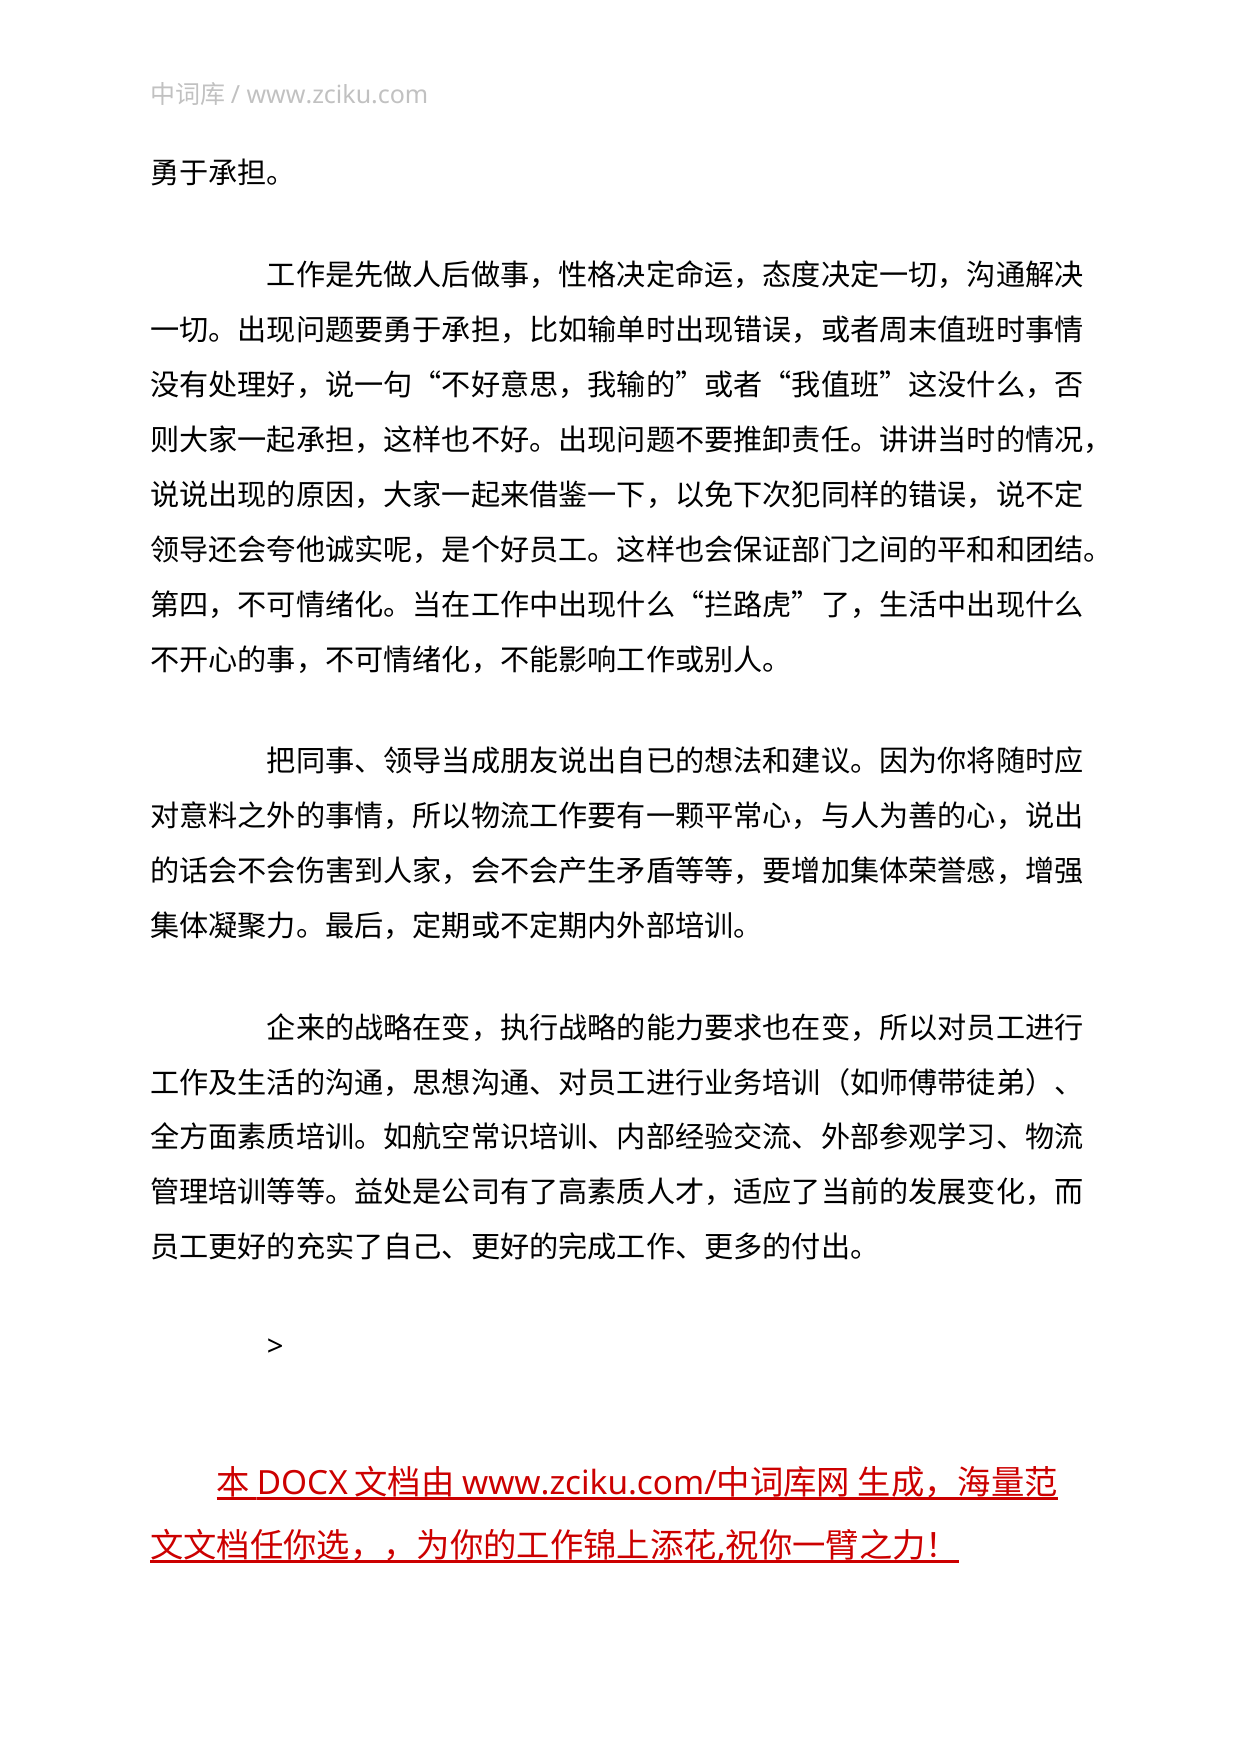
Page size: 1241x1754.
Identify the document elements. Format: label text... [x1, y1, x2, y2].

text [150, 150, 1090, 192]
text 企来的战略在变，执行战略的能力要求也在变，所以对员工进行工作及生活的沟通，思想沟通、对员工进行业务培训（如师傅带徒弟）、全方面素质培训。如航空常识培训、内部经验交流、外部参观学习、物流管理培训等等。益处是公司有了高素质人才，适应了当前的发展变化，而员工更好的充实了自己、更好的完成工作、更多的付出。 [150, 1004, 1090, 1266]
text > [150, 1326, 1090, 1365]
text 本DOCX文档由 www.zciku.com/中词库网 生成，海量范文文档任你选，，为你的工作锦上添花,祝你一臂之力！ [150, 1456, 1090, 1567]
text 把同事、领导当成朋友说出自已的想法和建议。因为你将随时应对意料之外的事情，所以物流工作要有一颗平常心，与人为善的心，说出的话会不会伤害到人家，会不会产生矛盾等等，要增加集体荣誉感，增强集体凝聚力。最后，定期或不定期内外部培训。 [150, 738, 1090, 945]
text 工作是先做人后做事，性格决定命运，态度决定一切，沟通解决一切。出现问题要勇于承担，比如输单时出现错误，或者周末值班时事情没有处理好，说一句“不好意思，我输的”或者“我值班”这没什么，否则大家一起承担，这样也不好。出现问题不要推卸责任。讲讲当时的情况，说说出现的原因，大家一起来借鉴一下，以免下次犯同样的错误，说不定领导还会夸他诚实呢，是个好员工。这样也会保证部门之间的平和和团结。第四，不可情绪化。当在工作中出现什么“拦路虎”了，生活中出现什么不开心的事，不可情绪化，不能影响工作或别人。 [150, 252, 1090, 678]
